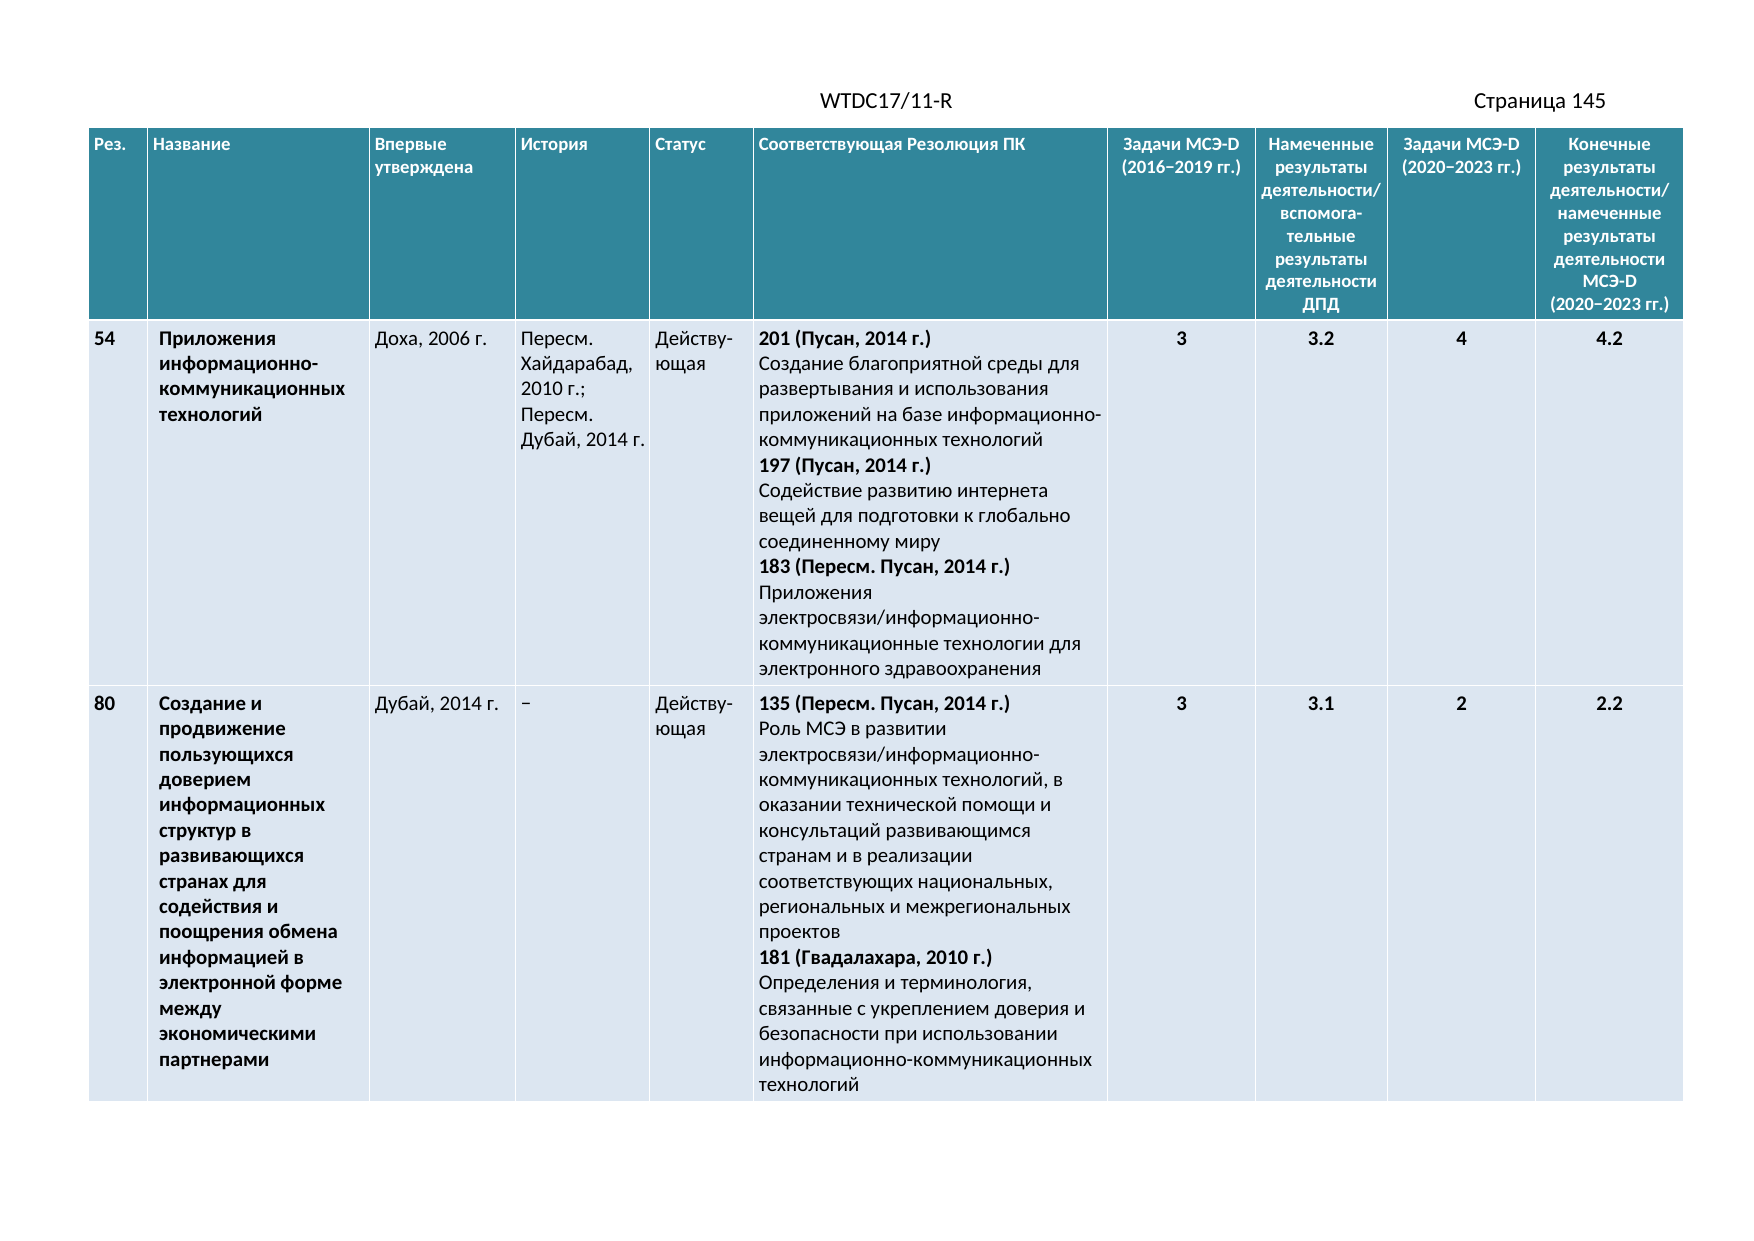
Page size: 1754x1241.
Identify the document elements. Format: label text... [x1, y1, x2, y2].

table_header Соответствующая Резолюция ПК [754, 128, 1107, 319]
table_cell Приложения информационно-коммуникационных технологий [148, 321, 369, 685]
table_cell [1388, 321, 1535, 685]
table_header Впервые утверждена [370, 128, 515, 319]
table_header История [516, 128, 649, 319]
table_header Намеченные результаты деятельности/ вспомога-тельные результаты деятельности ДПД [1256, 128, 1387, 319]
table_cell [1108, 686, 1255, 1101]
table_cell Действу-ющая [650, 321, 753, 685]
table_header Конечные результаты деятельности/ намеченные результаты деятельности МСЭ-D (2020−2023 гг.) [1536, 128, 1683, 319]
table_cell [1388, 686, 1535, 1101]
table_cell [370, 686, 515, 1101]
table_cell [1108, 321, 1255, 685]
table_cell Пересм. Хайдарабад, 2010 г.; Пересм. Дубай, 2014 г. [516, 321, 649, 685]
table_header Рез. [89, 128, 147, 319]
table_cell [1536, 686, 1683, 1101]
table_header Задачи МСЭ-D (2020−2023 гг.) [1388, 128, 1535, 319]
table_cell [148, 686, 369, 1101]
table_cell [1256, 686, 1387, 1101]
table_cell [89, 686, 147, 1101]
table_cell 54 [89, 321, 147, 685]
table_header Задачи МСЭ-D (2016−2019 гг.) [1108, 128, 1255, 319]
table_header Статус [650, 128, 753, 319]
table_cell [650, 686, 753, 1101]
table_cell Доха, 2006 г. [370, 321, 515, 685]
table_header Название [148, 128, 369, 319]
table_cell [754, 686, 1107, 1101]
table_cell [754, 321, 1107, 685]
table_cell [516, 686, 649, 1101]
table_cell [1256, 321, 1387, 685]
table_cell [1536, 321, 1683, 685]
